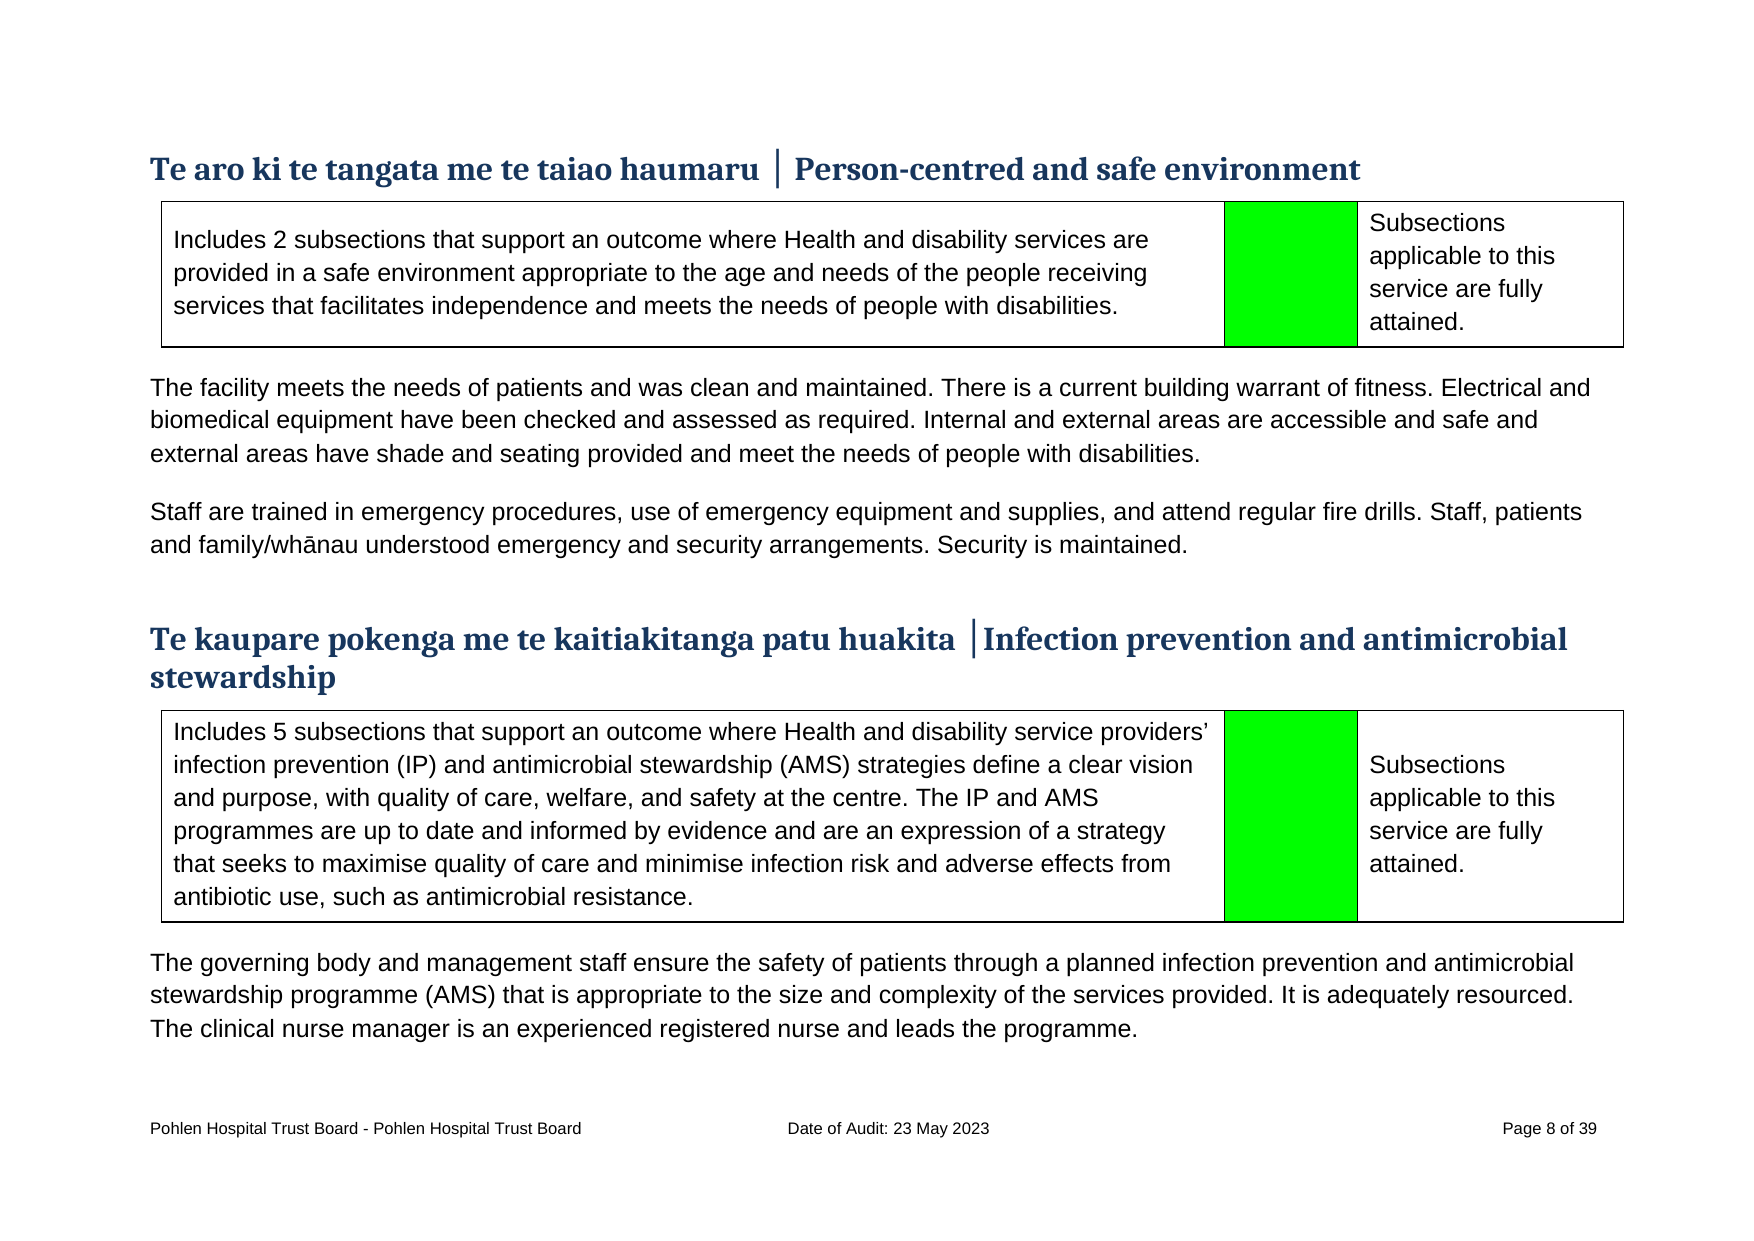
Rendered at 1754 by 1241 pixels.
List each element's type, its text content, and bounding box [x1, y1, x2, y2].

table_header Includes 5 subsections that support an outcome where Health and disability service providers’ infection prevention (IP) and antimicrobial stewardship (AMS) strategies define a clear vision and purpose, with quality of care, welfare, and safety at the centre. The IP and AMS programmes are up to date and informed by evidence and are an expression of a strategy that seeks to maximise quality of care and minimise infection risk and adverse effects from antibiotic use, such as antimicrobial resistance. [162, 711, 1224, 921]
subtitle Te aro ki te tangata me te taiao haumaru │ Person-centred and safe environment [150, 150, 776, 188]
subtitle Te kaupare pokenga me te kaitiakitanga patu huakita │Infection prevention and antimicrobial stewardship [150, 621, 1604, 697]
text The facility meets the needs of patients and was clean and maintained. There is a current building warrant of fitness. Electrical and biomedical equipment have been checked and assessed as required. Internal and external areas are accessible and safe and external areas have shade and seating provided and meet the needs of people with disabilities. [150, 372, 1604, 467]
subtitle Te aro ki te tangata me te taiao haumaru │ Person-centred and safe environment [778, 150, 1604, 188]
table_header [1225, 202, 1357, 346]
table_header Subsections applicable to this service are fully attained. [1358, 202, 1623, 346]
text The governing body and management staff ensure the safety of patients through a planned infection prevention and antimicrobial stewardship programme (AMS) that is appropriate to the size and complexity of the services provided. It is adequately resourced. The clinical nurse manager is an experienced registered nurse and leads the programme. [150, 947, 1604, 1042]
table_header Includes 2 subsections that support an outcome where Health and disability services are provided in a safe environment appropriate to the age and needs of the people receiving services that facilitates independence and meets the needs of people with disabilities. [162, 202, 1224, 346]
table_header [1225, 711, 1357, 921]
text Staff are trained in emergency procedures, use of emergency equipment and supplies, and attend regular fire drills. Staff, patients and family/whānau understood emergency and security arrangements. Security is maintained. [150, 497, 1604, 558]
table_header Subsections applicable to this service are fully attained. [1358, 711, 1623, 921]
